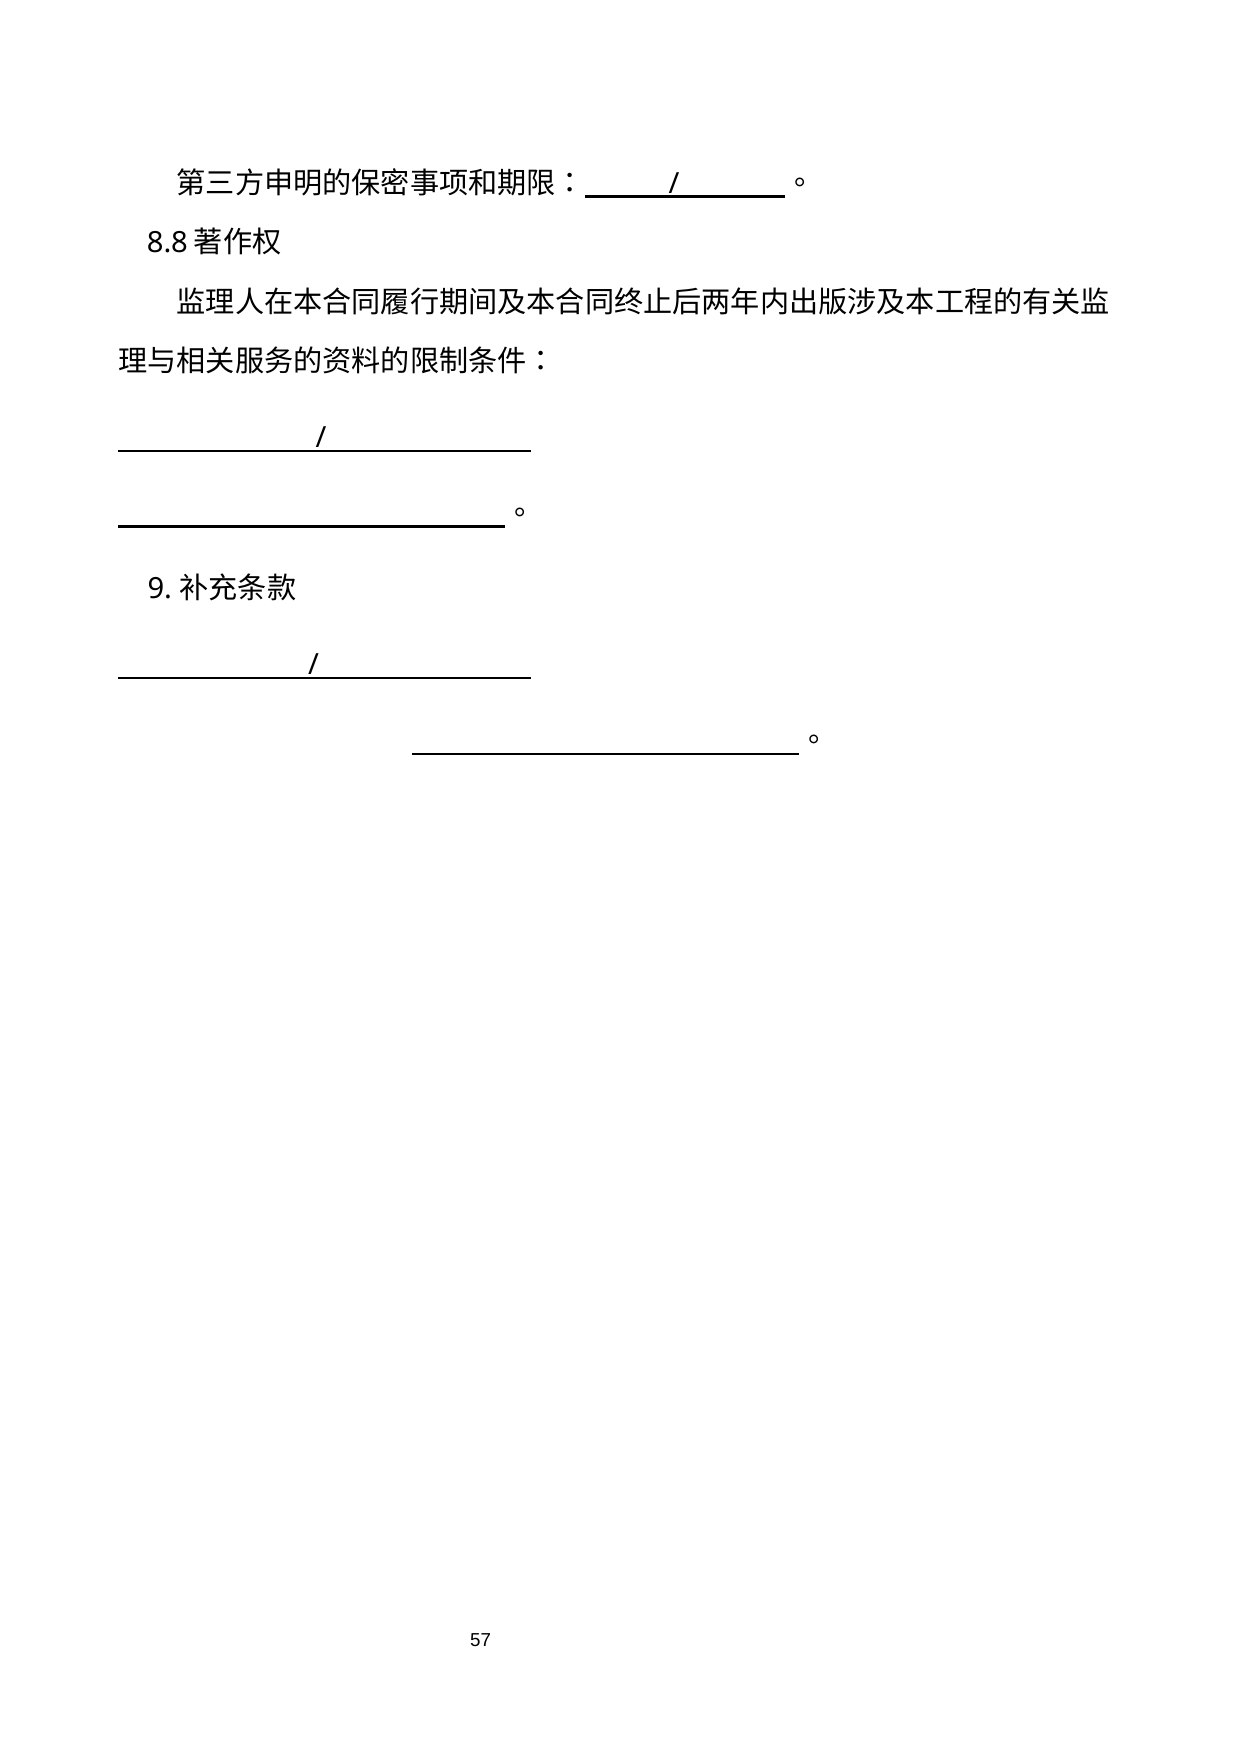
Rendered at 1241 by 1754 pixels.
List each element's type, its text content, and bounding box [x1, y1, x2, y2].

text 第三方申明的保密事项和期限： / 。 [118, 162, 1122, 202]
text 监理人在本合同履行期间及本合同终止后两年内出版涉及本工程的有关监理与相关服务的资料的限制条件： [118, 281, 1122, 380]
text 8.8著作权 [118, 221, 1122, 261]
text 9. 补充条款 [118, 568, 1122, 607]
text 。 [118, 719, 1122, 759]
text / [118, 416, 1122, 456]
text / [118, 643, 1122, 683]
text 。 [118, 492, 1122, 532]
